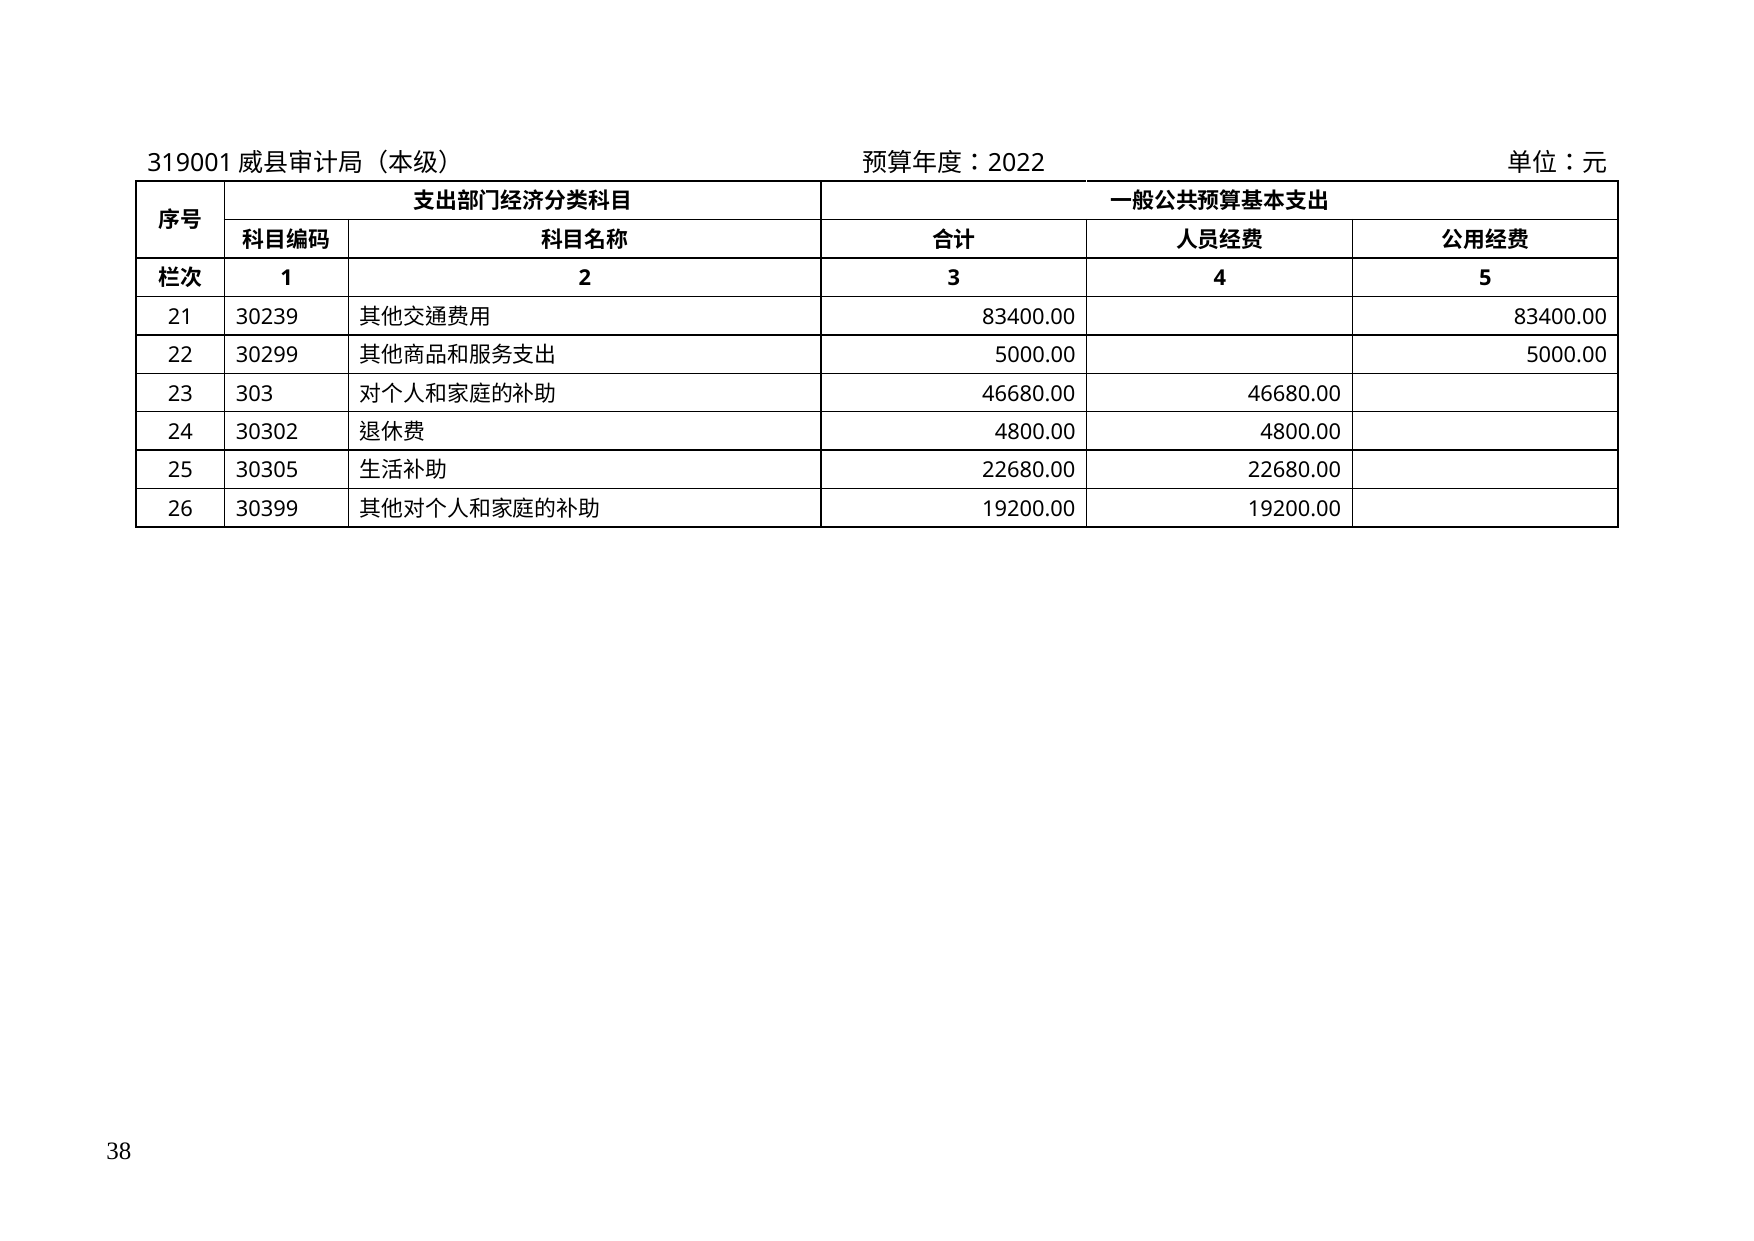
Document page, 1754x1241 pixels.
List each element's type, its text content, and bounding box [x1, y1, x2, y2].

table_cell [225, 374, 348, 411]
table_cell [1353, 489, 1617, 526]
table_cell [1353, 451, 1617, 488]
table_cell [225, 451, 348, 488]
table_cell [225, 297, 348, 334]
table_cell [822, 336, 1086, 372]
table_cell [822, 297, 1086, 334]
table_cell 科目名称 [349, 220, 820, 257]
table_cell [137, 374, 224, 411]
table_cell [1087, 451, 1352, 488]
table_cell 5 [1353, 259, 1617, 296]
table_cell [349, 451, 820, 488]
table_cell 栏次 [137, 259, 224, 296]
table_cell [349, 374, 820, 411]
table_cell 合计 [822, 220, 1086, 257]
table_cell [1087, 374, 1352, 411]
table_cell 公用经费 [1353, 220, 1617, 257]
table_cell 支出部门经济分类科目 [225, 182, 820, 219]
table_cell 科目编码 [225, 220, 348, 257]
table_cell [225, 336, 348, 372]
table_header 单位：元 [1087, 143, 1617, 180]
table_cell 2 [349, 259, 820, 296]
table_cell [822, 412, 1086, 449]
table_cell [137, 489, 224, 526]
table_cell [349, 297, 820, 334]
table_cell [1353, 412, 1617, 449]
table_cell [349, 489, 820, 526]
table_cell 人员经费 [1087, 220, 1352, 257]
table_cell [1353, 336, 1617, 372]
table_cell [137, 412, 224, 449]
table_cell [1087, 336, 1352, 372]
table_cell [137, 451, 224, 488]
table_cell 1 [225, 259, 348, 296]
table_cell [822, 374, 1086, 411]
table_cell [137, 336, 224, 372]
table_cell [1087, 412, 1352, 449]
table_cell 3 [822, 259, 1086, 296]
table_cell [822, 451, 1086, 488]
table_cell 一般公共预算基本支出 [822, 182, 1617, 219]
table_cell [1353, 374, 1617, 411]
table_header 预算年度：2022 [822, 143, 1086, 180]
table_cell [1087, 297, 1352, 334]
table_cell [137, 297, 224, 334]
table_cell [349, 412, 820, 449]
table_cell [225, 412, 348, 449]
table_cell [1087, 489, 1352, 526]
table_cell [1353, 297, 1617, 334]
table_header 319001威县审计局（本级） [137, 143, 820, 180]
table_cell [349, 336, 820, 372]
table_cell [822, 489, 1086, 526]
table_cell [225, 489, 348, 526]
table_cell 4 [1087, 259, 1352, 296]
table_cell 序号 [137, 182, 224, 257]
